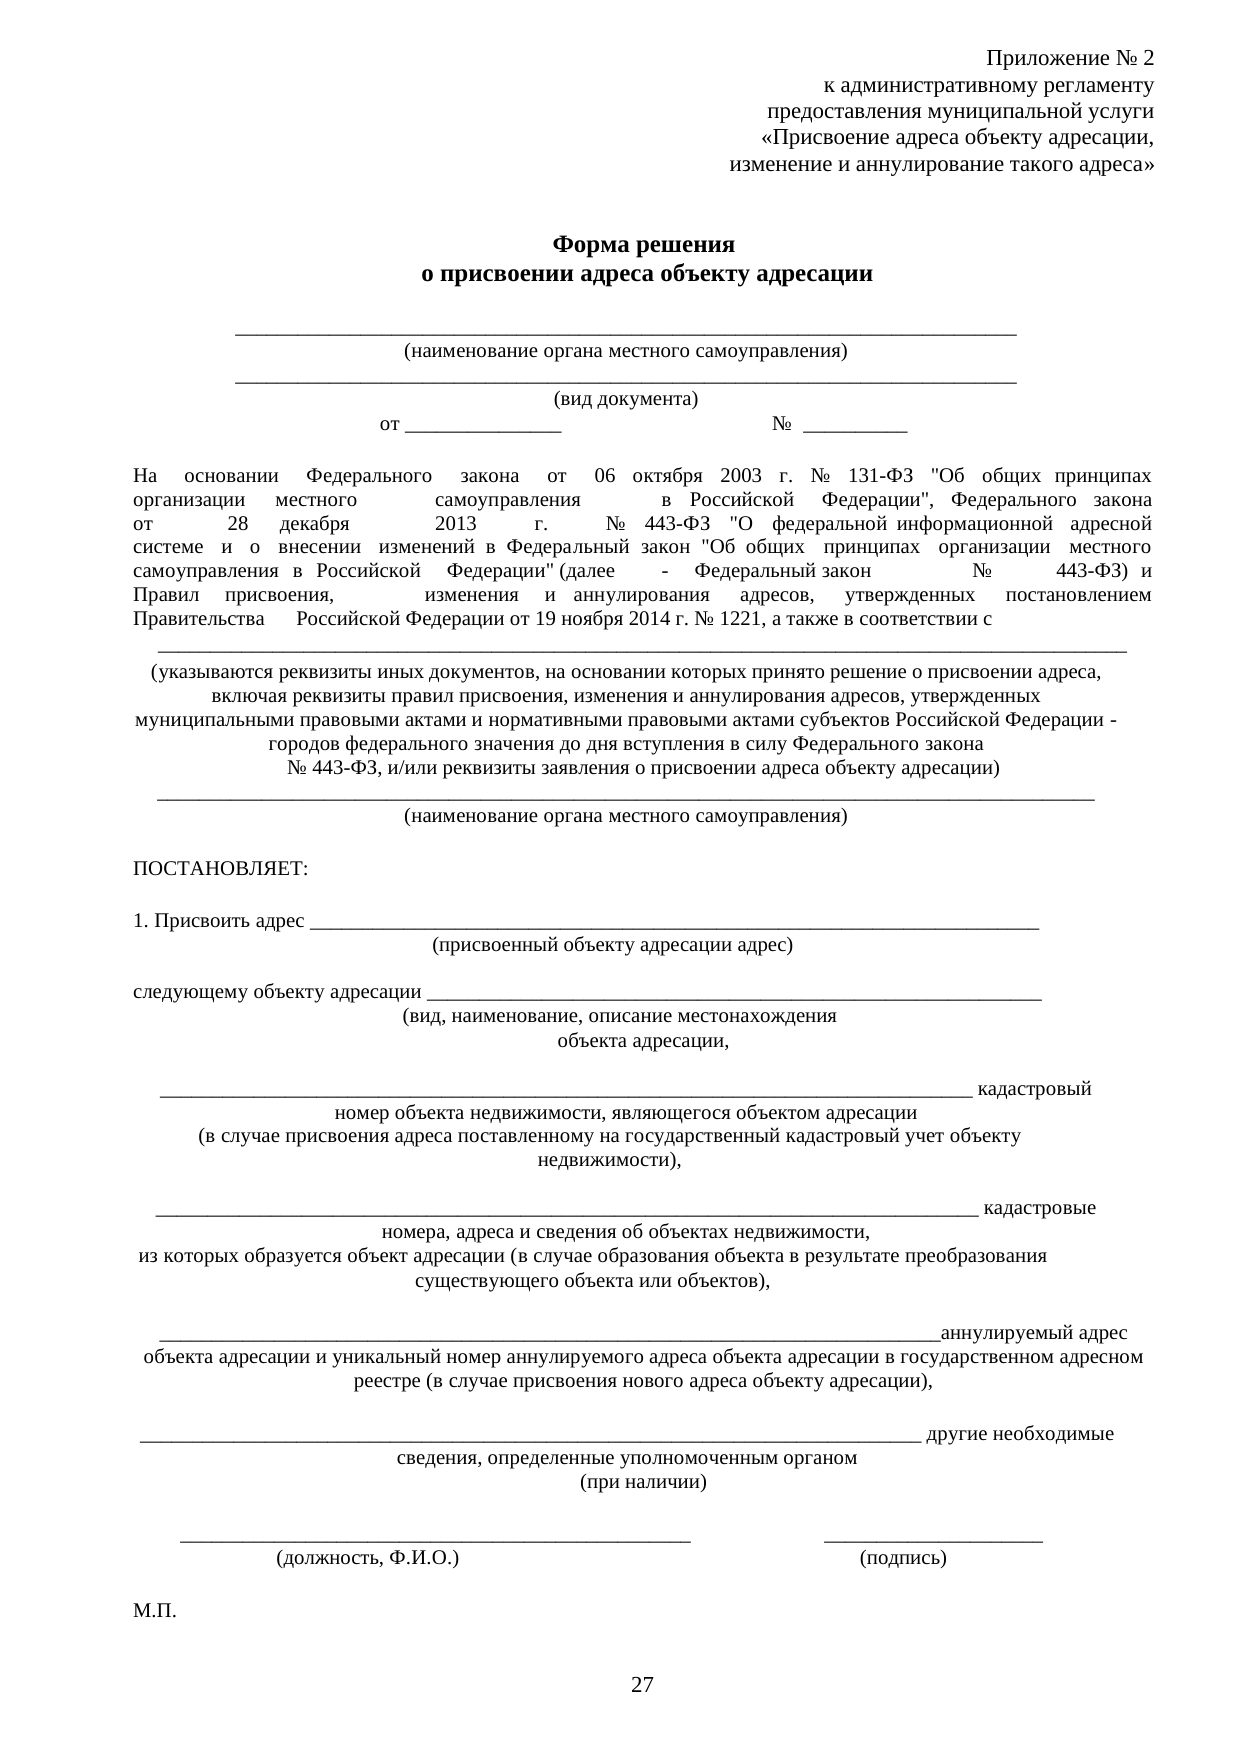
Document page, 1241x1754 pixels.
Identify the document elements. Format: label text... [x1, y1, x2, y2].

text М.П. [133, 1598, 1154, 1622]
text объекта адресации, [133, 1028, 1154, 1052]
text ___________________________________________________________________________ [133, 362, 1119, 386]
text следующему объекту адресации ___________________________________________________________ [133, 980, 1106, 1003]
text о присвоении адреса объекту адресации [133, 258, 1155, 286]
text предоставления муниципальной услуги [133, 97, 1155, 123]
text к административному регламенту [133, 71, 1155, 97]
text (указываются реквизиты иных документов, на основании которых принято решение о присвоении адреса, включая реквизиты правил присвоения, изменения и аннулирования адресов, утвержденных муниципальными правовыми актами и нормативными правовыми актами субъектов Российской Федерации - городов федерального значения до дня вступления в силу Федерального закона [133, 659, 1119, 755]
text от _______________ № __________ [133, 410, 1154, 434]
text ______________________________________________________________________________ кадастровый номер объекта недвижимости, являющегося объектом адресации [133, 1077, 1119, 1124]
text ПОСТАНОВЛЯЕТ: [133, 856, 1154, 880]
text ___________________________________________________________________________аннулируемый адрес объекта адресации и уникальный номер аннулируемого адреса объекта адресации в государственном адресном реестре (в случае присвоения нового адреса объекту адресации), [133, 1320, 1154, 1392]
text (наименование органа местного самоуправления) [133, 339, 1119, 362]
text (наименование органа местного самоуправления) [133, 803, 1119, 827]
text __________________________________________________________________________________________ [133, 779, 1119, 803]
text ___________________________________________________________________________ [133, 315, 1119, 339]
text _______________________________________________________________________________ кадастровые номера, адреса и сведения об объектах недвижимости, [133, 1195, 1119, 1243]
text _________________________________________________ _____________________ (должность, Ф.И.О.) (подпись) [133, 1521, 1090, 1569]
text _____________________________________________________________________________________________ [133, 630, 1152, 655]
text «Присвоение адреса объекту адресации, [133, 123, 1155, 150]
text (вид, наименование, описание местонахождения [133, 1004, 1106, 1027]
text На основании Федерального закона от 06 октября 2003 г. № 131-ФЗ "Об общих принципах организации местного самоуправления в Российской Федерации", Федерального закона от 28 декабря 2013 г. № 443-ФЗ "О федеральной информационной адресной системе и о внесении изменений в Федеральный закон "Об общих принципах организации местного самоуправления в Российской Федерации" (далее - Федеральный закон № 443-ФЗ) и Правил присвоения, изменения и аннулирования адресов, утвержденных постановлением Правительства Российской Федерации от 19 ноября 2014 г. № 1221, а также в соответствии с [133, 463, 1152, 630]
text № 443-ФЗ, и/или реквизиты заявления о присвоении адреса объекту адресации) [133, 755, 1154, 779]
text изменение и аннулирование такого адреса» [133, 150, 1155, 176]
text (присвоенный объекту адресации адрес) [133, 932, 1092, 956]
text (вид документа) [133, 386, 1119, 410]
text Приложение № 2 [133, 44, 1155, 71]
text из которых образуется объект адресации (в случае образования объекта в результате преобразования существующего объекта или объектов), [133, 1243, 1052, 1292]
text Форма решения [133, 229, 1155, 258]
text 1. Присвоить адрес ______________________________________________________________________ [133, 909, 1092, 932]
text (при наличии) [133, 1469, 1154, 1493]
text ___________________________________________________________________________ другие необходимые сведения, определенные уполномоченным органом [133, 1421, 1121, 1469]
text (в случае присвоения адреса поставленному на государственный кадастровый учет объекту недвижимости), [133, 1124, 1086, 1171]
